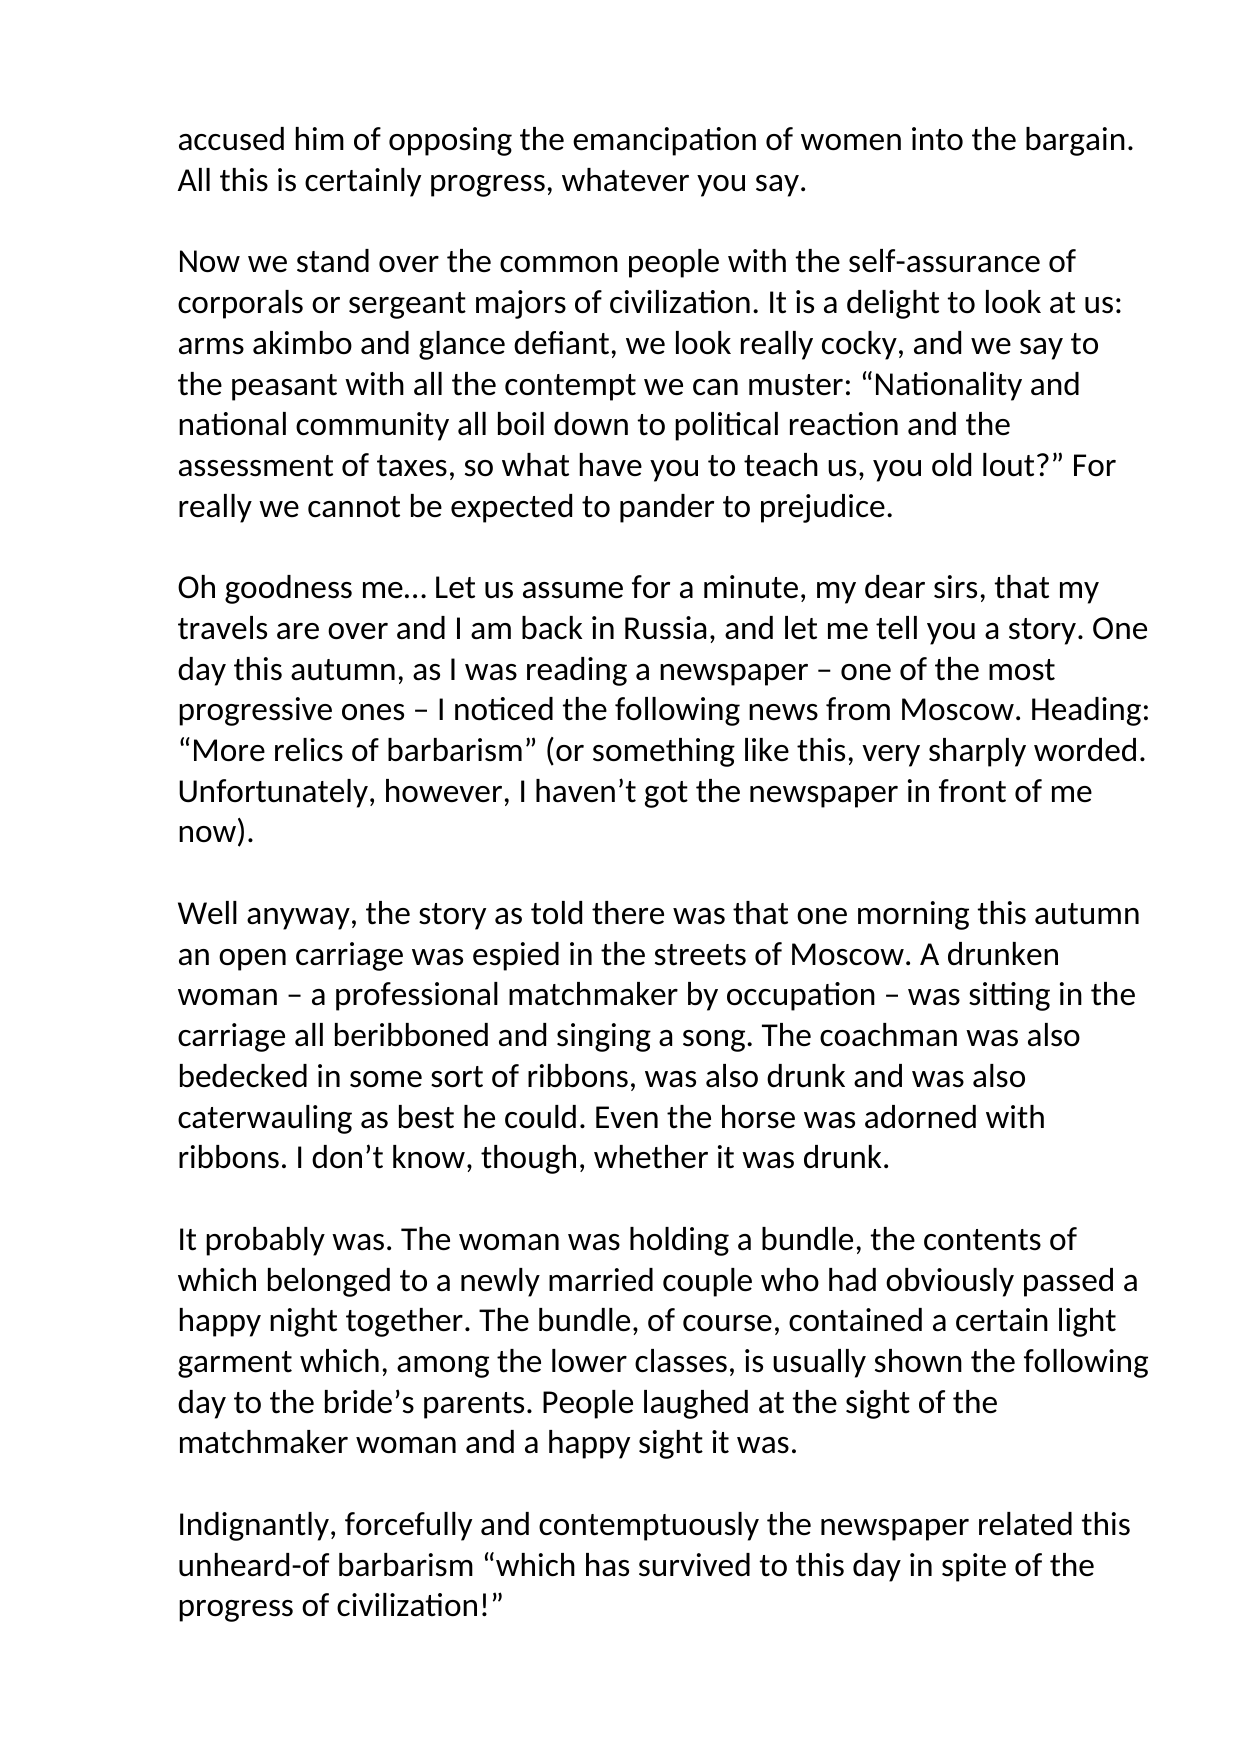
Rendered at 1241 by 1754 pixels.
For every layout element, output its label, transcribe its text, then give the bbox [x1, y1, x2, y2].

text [177, 118, 1152, 199]
text It probably was. The woman was holding a bundle, the contents of which belonged to a newly married couple who had obviously passed a happy night together. The bundle, of course, contained a certain light garment which, among the lower classes, is usually shown the following day to the bride’s parents. People laughed at the sight of the matchmaker woman and a happy sight it was. [177, 1218, 1152, 1462]
text Indignantly, forcefully and contemptuously the newspaper related this unheard-of barbarism “which has survived to this day in spite of the progress of civilization!” [177, 1503, 1152, 1625]
text Well anyway, the story as told there was that one morning this autumn an open carriage was espied in the streets of Moscow. A drunken woman – a professional matchmaker by occupation – was sitting in the carriage all beribboned and singing a song. The coachman was also bedecked in some sort of ribbons, was also drunk and was also caterwauling as best he could. Even the horse was adorned with ribbons. I don’t know, though, whether it was drunk. [177, 892, 1152, 1177]
text Now we stand over the common people with the self-assurance of corporals or sergeant majors of civilization. It is a delight to look at us: arms akimbo and glance defiant, we look really cocky, and we say to the peasant with all the contempt we can muster: “Nationality and national community all boil down to political reaction and the assessment of taxes, so what have you to teach us, you old lout?” For really we cannot be expected to pander to prejudice. [177, 240, 1152, 525]
text Oh goodness me… Let us assume for a minute, my dear sirs, that my travels are over and I am back in Russia, and let me tell you a story. One day this autumn, as I was reading a newspaper – one of the most progressive ones – I noticed the following news from Moscow. Heading: “More relics of barbarism” (or something like this, very sharply worded. Unfortunately, however, I haven’t got the newspaper in front of me now). [177, 566, 1152, 851]
